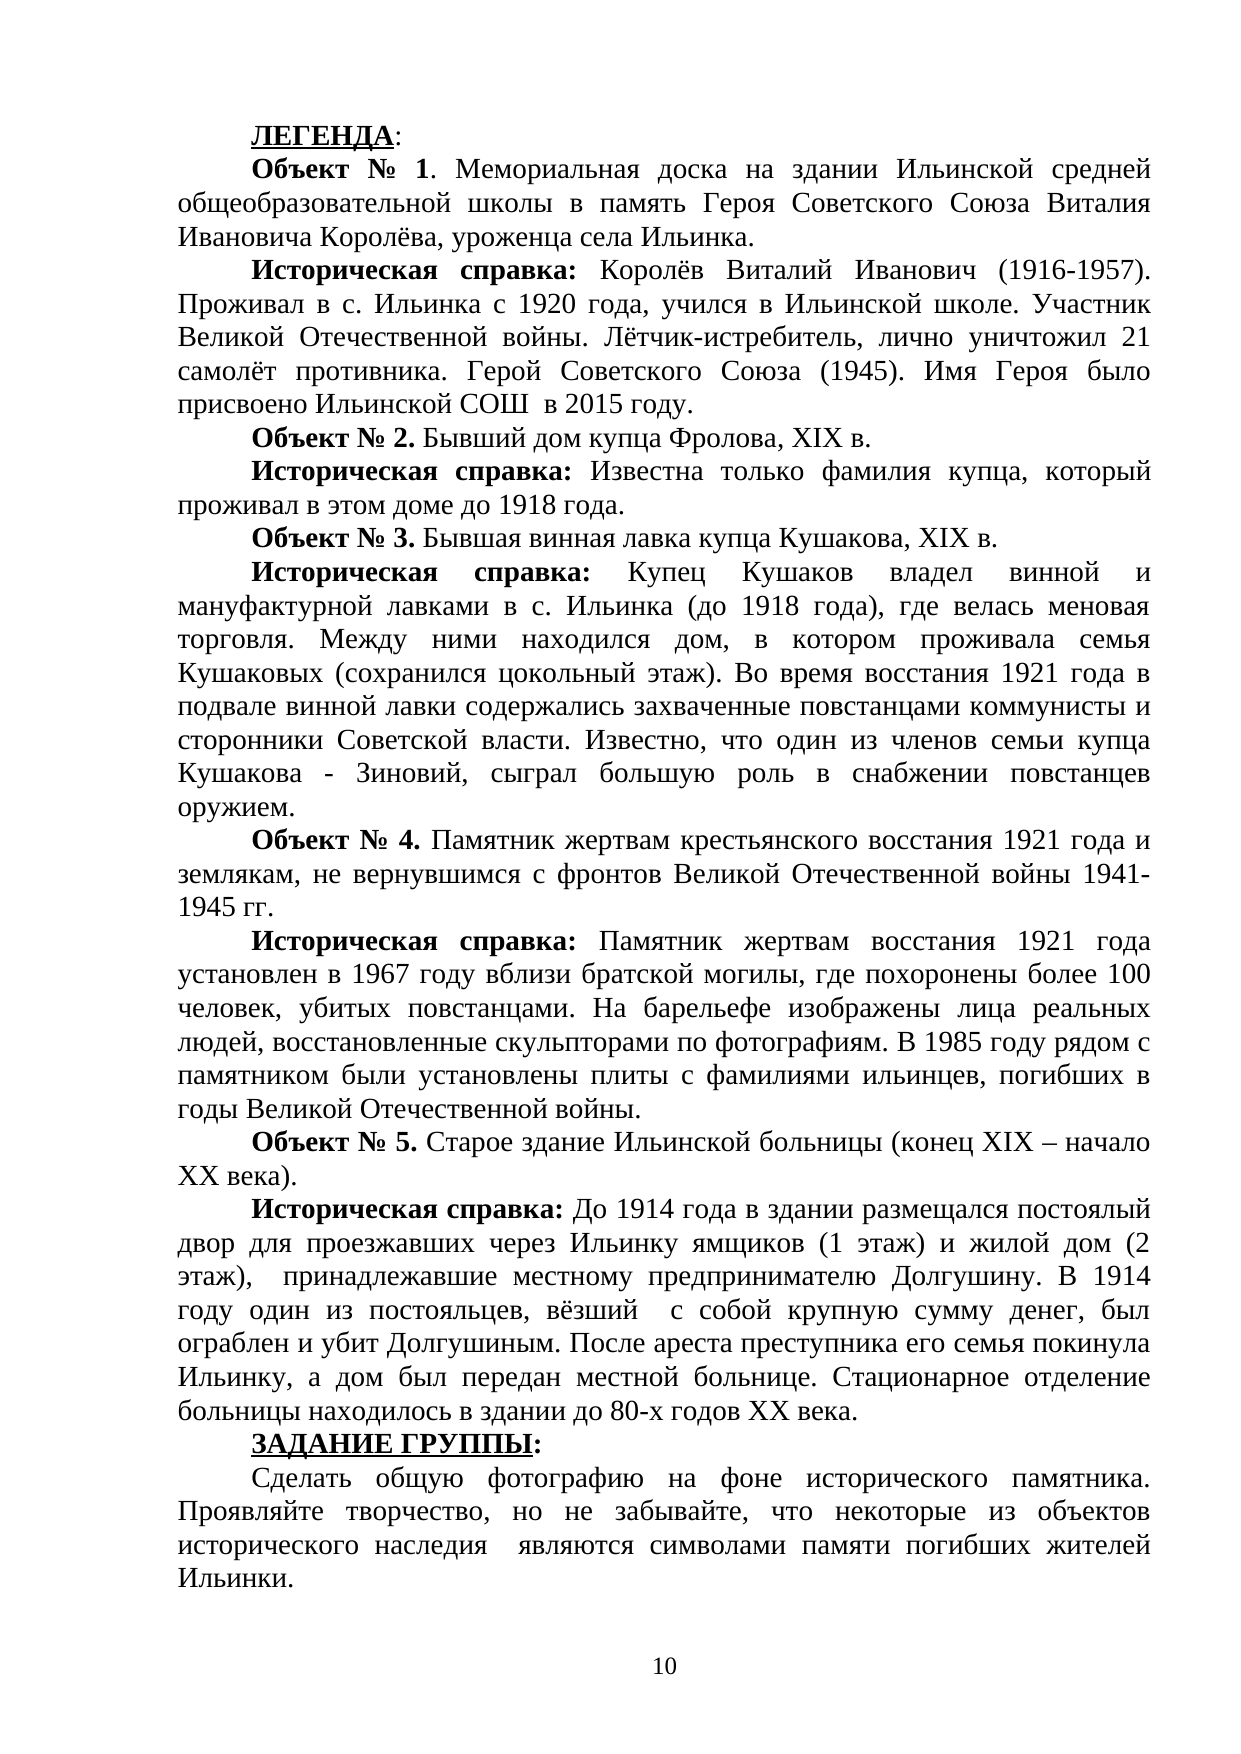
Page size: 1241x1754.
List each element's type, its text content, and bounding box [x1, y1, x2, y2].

text ЛЕГЕНДА: [177, 118, 1152, 152]
text Историческая справка: Известна только фамилия купца, который проживал в этом доме до 1918 года. [177, 453, 1152, 521]
text Историческая справка: До 1914 года в здании размещался постоялый двор для проезжавших через Ильинку ямщиков (1 этаж) и жилой дом (2 этаж), принадлежавшие местному предпринимателю Долгушину. В 1914 году один из постояльцев, вёзший с собой крупную сумму денег, был ограблен и убит Долгушиным. После ареста преступника его семья покинула Ильинку, а дом был передан местной больнице. Стационарное отделение больницы находилось в здании до 80-х годов ХХ века. [177, 1191, 1152, 1426]
text Объект № 5. Старое здание Ильинской больницы (конец XIX – начало ХХ века). [177, 1124, 1152, 1191]
text Историческая справка: Королёв Виталий Иванович (1916-1957). Проживал в с. Ильинка с 1920 года, учился в Ильинской школе. Участник Великой Отечественной войны. Лётчик-истребитель, лично уничтожил 21 самолёт противника. Герой Советского Союза (1945). Имя Героя было присвоено Ильинской СОШ в 2015 году. [177, 252, 1152, 420]
text Объект № 1. Мемориальная доска на здании Ильинской средней общеобразовательной школы в память Героя Советского Союза Виталия Ивановича Королёва, уроженца села Ильинка. [177, 152, 1152, 252]
text ЗАДАНИЕ ГРУППЫ: [177, 1426, 1152, 1460]
text Объект № 3. Бывшая винная лавка купца Кушакова, XIX в. [177, 521, 1152, 554]
text Объект № 2. Бывший дом купца Фролова, XIX в. [177, 420, 1152, 453]
text Историческая справка: Памятник жертвам восстания 1921 года установлен в 1967 году вблизи братской могилы, где похоронены более 100 человек, убитых повстанцами. На барельефе изображены лица реальных людей, восстановленные скульпторами по фотографиям. В 1985 году рядом с памятником были установлены плиты с фамилиями ильинцев, погибших в годы Великой Отечественной войны. [177, 923, 1152, 1124]
text Историческая справка: Купец Кушаков владел винной и мануфактурной лавками в с. Ильинка (до 1918 года), где велась меновая торговля. Между ними находился дом, в котором проживала семья Кушаковых (сохранился цокольный этаж). Во время восстания 1921 года в подвале винной лавки содержались захваченные повстанцами коммунисты и сторонники Советской власти. Известно, что один из членов семьи купца Кушакова - Зиновий, сыграл большую роль в снабжении повстанцев оружием. [177, 554, 1152, 822]
text Сделать общую фотографию на фоне исторического памятника. Проявляйте творчество, но не забывайте, что некоторые из объектов исторического наследия являются символами памяти погибших жителей Ильинки. [177, 1460, 1152, 1594]
text Объект № 4. Памятник жертвам крестьянского восстания 1921 года и землякам, не вернувшимся с фронтов Великой Отечественной войны 1941-1945 гг. [177, 822, 1152, 923]
